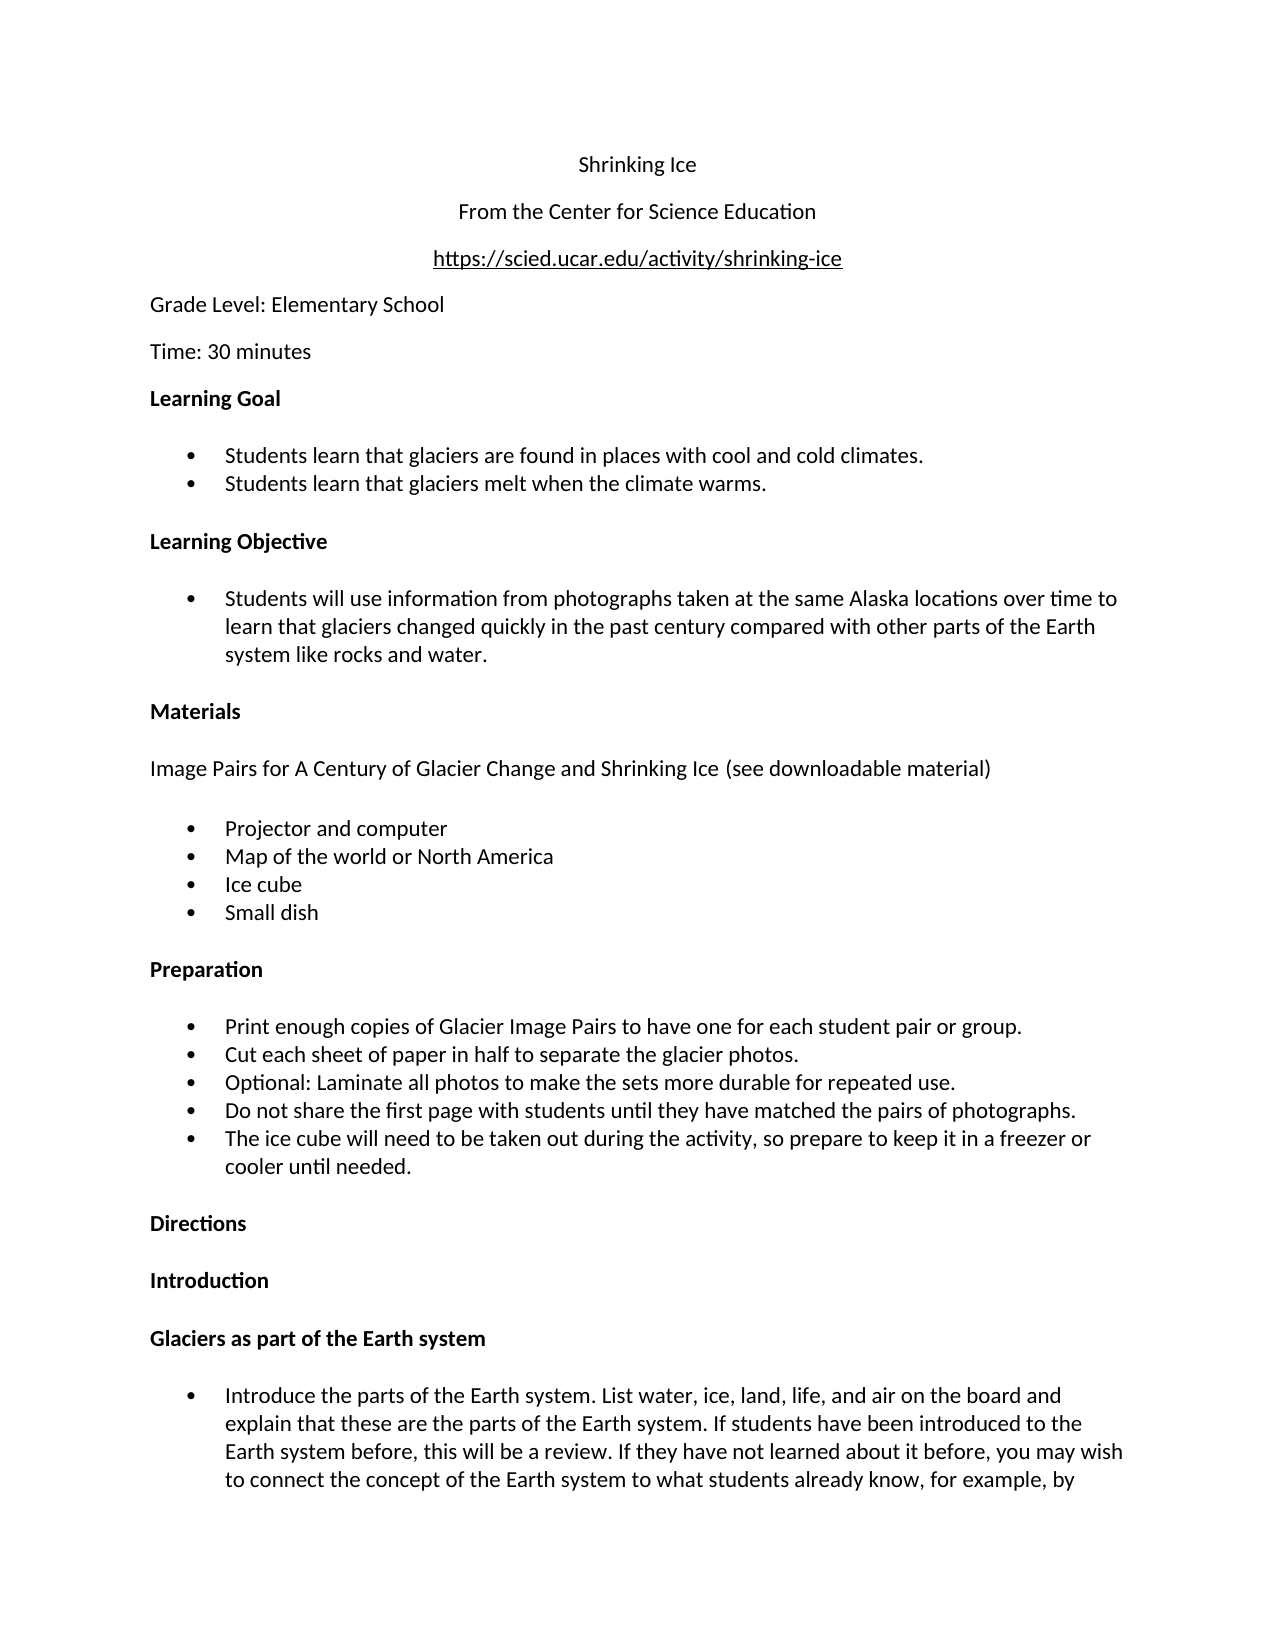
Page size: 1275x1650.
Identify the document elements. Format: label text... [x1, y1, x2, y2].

list Students will use information from photographs taken at the same Alaska locations over time to learn that glaciers changed quickly in the past century compared with other parts of the Earth system like rocks and water. [187, 584, 1125, 668]
list Optional: Laminate all photos to make the sets more durable for repeated use. [187, 1068, 1125, 1096]
subtitle Materials [150, 697, 1125, 725]
list Students learn that glaciers are found in places with cool and cold climates. [187, 442, 1125, 469]
list Ice cube [187, 870, 1125, 898]
list Print enough copies of Glacier Image Pairs to have one for each student pair or group. [187, 1012, 1125, 1040]
subtitle Glaciers as part of the Earth system [150, 1324, 1125, 1352]
text Time: 30 minutes [150, 337, 1125, 366]
subtitle Learning Goal [150, 384, 1125, 412]
list Do not share the first page with students until they have matched the pairs of photographs. [187, 1096, 1125, 1124]
subtitle Directions [150, 1209, 1125, 1237]
subtitle Introduction [150, 1267, 1125, 1295]
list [187, 1381, 1125, 1493]
text Grade Level: Elementary School [150, 291, 1125, 319]
subtitle Preparation [150, 955, 1125, 983]
list Students learn that glaciers melt when the climate warms. [187, 469, 1125, 498]
list Cut each sheet of paper in half to separate the glacier photos. [187, 1040, 1125, 1068]
list Small dish [187, 898, 1125, 926]
list Projector and computer [187, 814, 1125, 842]
text Image Pairs for A Century of Glacier Change and Shrinking Ice (see downloadable material) [150, 754, 1125, 782]
text https://scied.ucar.edu/activity/shrinking-ice [150, 244, 1125, 272]
text From the Center for Science Education [150, 197, 1125, 225]
subtitle Learning Objective [150, 527, 1125, 555]
list The ice cube will need to be taken out during the activity, so prepare to keep it in a freezer or cooler until needed. [187, 1124, 1125, 1180]
text Shrinking Ice [150, 150, 1125, 178]
list Map of the world or North America [187, 842, 1125, 870]
